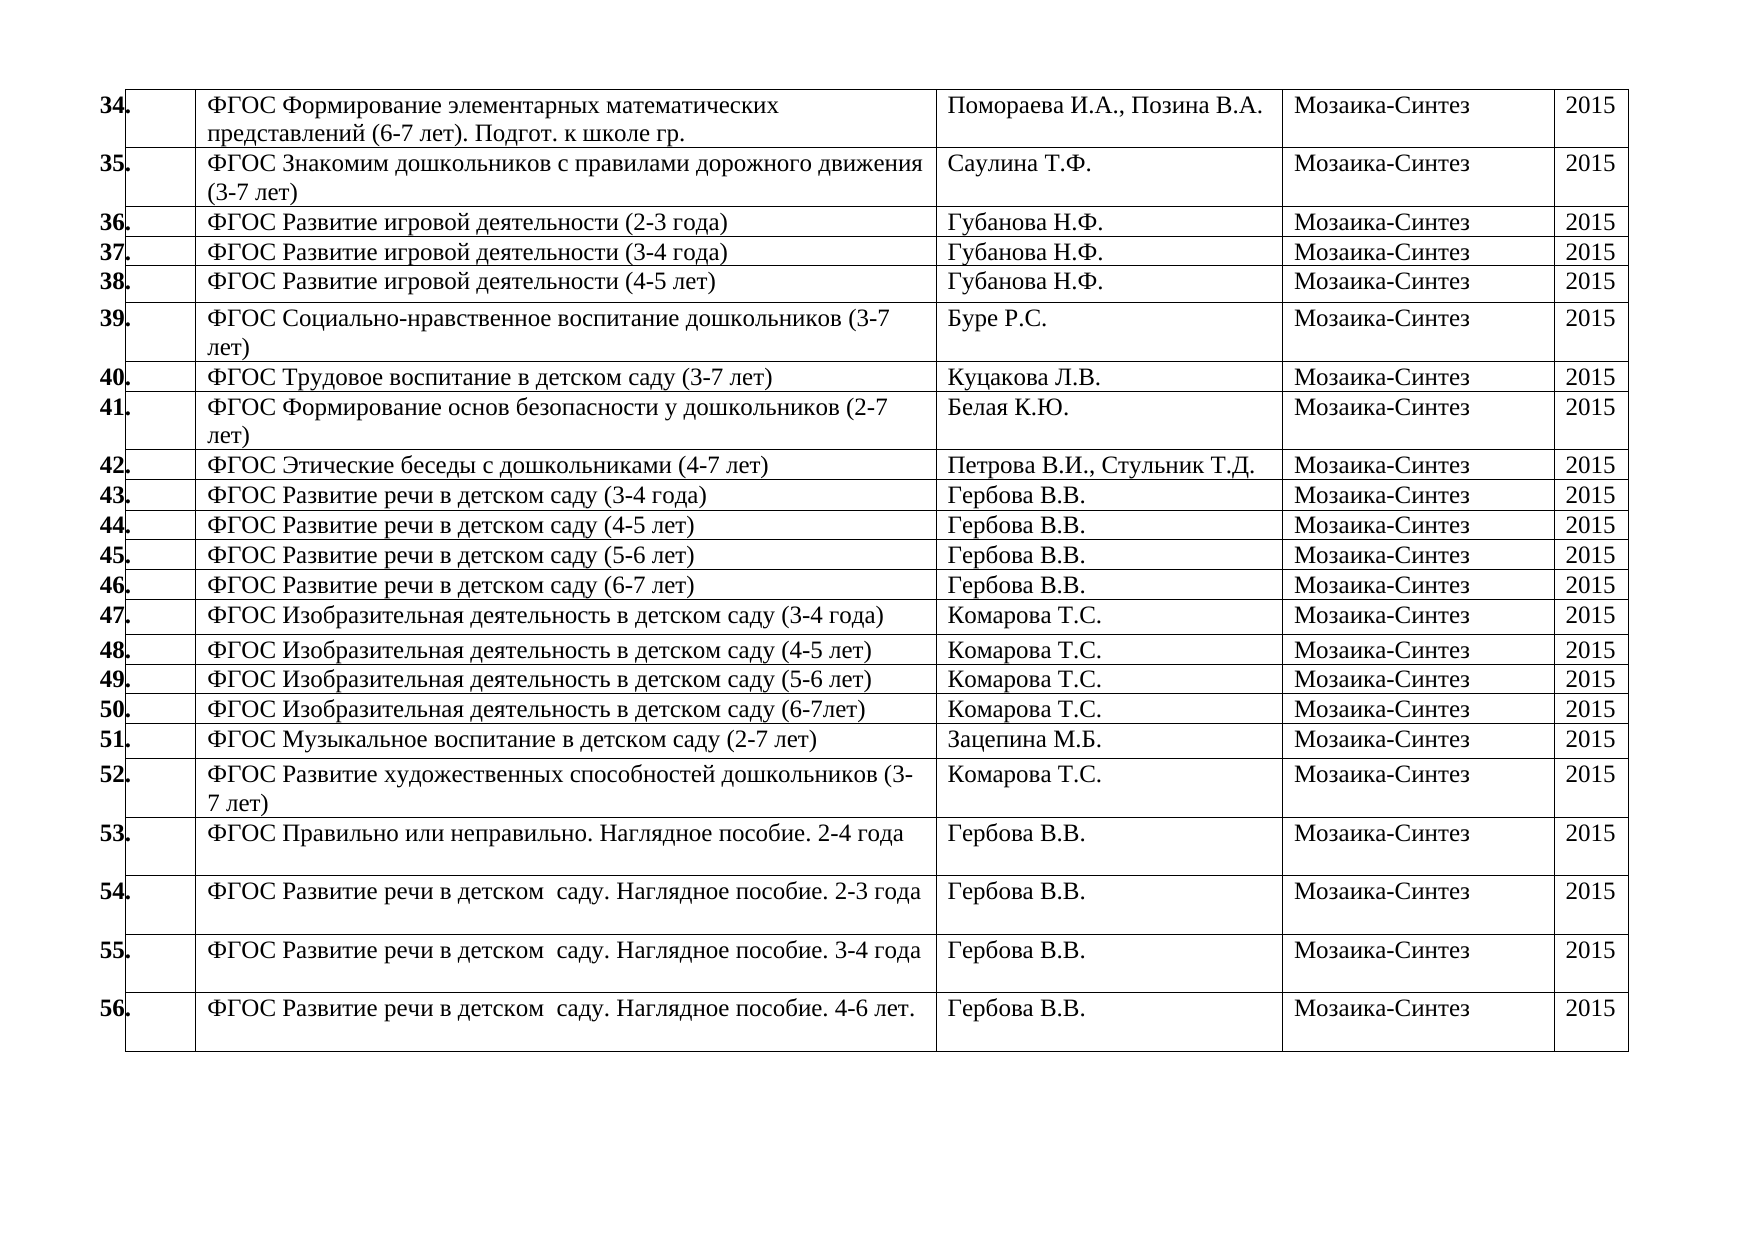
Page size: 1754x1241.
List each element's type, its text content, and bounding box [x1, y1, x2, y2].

table_cell Мозаика-Синтез [1283, 570, 1554, 599]
table_cell [126, 818, 195, 875]
table_cell 2015 [1555, 570, 1628, 599]
table_cell 2015 [1555, 392, 1628, 449]
table_cell Мозаика-Синтез [1283, 511, 1554, 539]
table_cell Мозаика-Синтез [1283, 207, 1554, 236]
table_cell 2015 [1555, 724, 1628, 758]
table_cell Белая К.Ю. [937, 392, 1282, 449]
table_cell ФГОС Знакомим дошкольников с правилами дорожного движения (3-7 лет) [196, 148, 936, 206]
table_cell ФГОС Этические беседы с дошкольниками (4-7 лет) [196, 450, 936, 479]
table_cell Гербова В.В. [937, 876, 1282, 934]
table_cell [126, 266, 195, 302]
table_cell Мозаика-Синтез [1283, 237, 1554, 265]
table_cell Мозаика-Синтез [1283, 266, 1554, 302]
table_cell [126, 392, 195, 449]
table_cell [126, 724, 195, 758]
table_cell 2015 [1555, 237, 1628, 265]
table_cell Мозаика-Синтез [1283, 993, 1554, 1051]
table_cell ФГОС Музыкальное воспитание в детском саду (2-7 лет) [196, 724, 936, 758]
table_cell [126, 362, 195, 391]
table_cell Гербова В.В. [937, 993, 1282, 1051]
table_cell Мозаика-Синтез [1283, 818, 1554, 875]
table_cell [126, 480, 195, 509]
table_cell Мозаика-Синтез [1283, 362, 1554, 391]
table_cell Мозаика-Синтез [1283, 303, 1554, 361]
table_cell 2015 [1555, 935, 1628, 992]
table_cell [126, 665, 195, 693]
table_cell Мозаика-Синтез [1283, 665, 1554, 693]
table_cell ФГОС Изобразительная деятельность в детском саду (3-4 года) [196, 600, 936, 634]
table_cell [126, 635, 195, 663]
table_cell 2015 [1555, 694, 1628, 723]
table_cell [126, 876, 195, 934]
table_cell 2015 [1555, 759, 1628, 817]
table_cell Мозаика-Синтез [1283, 540, 1554, 569]
table_cell Мозаика-Синтез [1283, 694, 1554, 723]
table_cell ФГОС Развитие художественных способностей дошкольников (3-7 лет) [196, 759, 936, 817]
table_cell ФГОС Изобразительная деятельность в детском саду (4-5 лет) [196, 635, 936, 663]
table_cell Мозаика-Синтез [1283, 148, 1554, 206]
table_cell Губанова Н.Ф. [937, 237, 1282, 265]
table_cell Гербова В.В. [937, 570, 1282, 599]
table_cell 2015 [1555, 511, 1628, 539]
table_cell 2015 [1555, 480, 1628, 509]
table_cell Комарова Т.С. [937, 600, 1282, 634]
table_cell [126, 303, 195, 361]
table_cell 2015 [1555, 665, 1628, 693]
table_cell 2015 [1555, 148, 1628, 206]
table_cell Гербова В.В. [937, 818, 1282, 875]
table_cell 2015 [1555, 600, 1628, 634]
table_cell ФГОС Формирование элементарных математических представлений (6-7 лет). Подгот. к школе гр. [196, 90, 936, 147]
table_cell 2015 [1555, 876, 1628, 934]
table_cell [126, 993, 195, 1051]
table_cell Комарова Т.С. [937, 759, 1282, 817]
table_cell 2015 [1555, 818, 1628, 875]
table_cell 2015 [1555, 540, 1628, 569]
table_cell Мозаика-Синтез [1283, 480, 1554, 509]
table_cell ФГОС Развитие речи в детском саду (3-4 года) [196, 480, 936, 509]
table_cell [126, 207, 195, 236]
table_cell [126, 237, 195, 265]
table_cell 2015 [1555, 993, 1628, 1051]
table_cell [126, 694, 195, 723]
table_cell Гербова В.В. [937, 480, 1282, 509]
table_cell Мозаика-Синтез [1283, 876, 1554, 934]
table_cell ФГОС Развитие речи в детском саду. Наглядное пособие. 3-4 года [196, 935, 936, 992]
table_cell Мозаика-Синтез [1283, 600, 1554, 634]
table_cell 2015 [1555, 362, 1628, 391]
table_cell [126, 759, 195, 817]
table_cell Губанова Н.Ф. [937, 266, 1282, 302]
table_cell Мозаика-Синтез [1283, 935, 1554, 992]
table_cell Комарова Т.С. [937, 665, 1282, 693]
table_cell Гербова В.В. [937, 540, 1282, 569]
table_cell ФГОС Трудовое воспитание в детском саду (3-7 лет) [196, 362, 936, 391]
table_cell [126, 90, 195, 147]
table_cell [126, 600, 195, 634]
table_cell ФГОС Развитие речи в детском саду (6-7 лет) [196, 570, 936, 599]
table_cell [126, 450, 195, 479]
table_cell Мозаика-Синтез [1283, 635, 1554, 663]
table_cell 2015 [1555, 207, 1628, 236]
table_cell Саулина Т.Ф. [937, 148, 1282, 206]
table_cell Петрова В.И., Стульник Т.Д. [937, 450, 1282, 479]
table_cell ФГОС Изобразительная деятельность в детском саду (6-7лет) [196, 694, 936, 723]
table_cell ФГОС Развитие игровой деятельности (4-5 лет) [196, 266, 936, 302]
table_cell [126, 935, 195, 992]
table_cell 2015 [1555, 450, 1628, 479]
table_cell [126, 540, 195, 569]
table_cell ФГОС Правильно или неправильно. Наглядное пособие. 2-4 года [196, 818, 936, 875]
table_cell Зацепина М.Б. [937, 724, 1282, 758]
table_cell [126, 148, 195, 206]
table_cell Куцакова Л.В. [937, 362, 1282, 391]
table_cell [126, 511, 195, 539]
table_cell ФГОС Развитие игровой деятельности (2-3 года) [196, 207, 936, 236]
table_cell 2015 [1555, 90, 1628, 147]
table_cell Комарова Т.С. [937, 635, 1282, 663]
table_cell ФГОС Развитие речи в детском саду (4-5 лет) [196, 511, 936, 539]
table_cell Мозаика-Синтез [1283, 392, 1554, 449]
table_cell ФГОС Развитие речи в детском саду (5-6 лет) [196, 540, 936, 569]
table_cell 2015 [1555, 635, 1628, 663]
table_cell Гербова В.В. [937, 511, 1282, 539]
table_cell Буре Р.С. [937, 303, 1282, 361]
table_cell [126, 570, 195, 599]
table_cell 2015 [1555, 266, 1628, 302]
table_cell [937, 90, 1282, 147]
table_cell ФГОС Социально-нравственное воспитание дошкольников (3-7 лет) [196, 303, 936, 361]
table_cell 2015 [1555, 303, 1628, 361]
table_cell Губанова Н.Ф. [937, 207, 1282, 236]
table_cell Мозаика-Синтез [1283, 450, 1554, 479]
table_cell ФГОС Развитие речи в детском саду. Наглядное пособие. 4-6 лет. [196, 993, 936, 1051]
table_cell Мозаика-Синтез [1283, 90, 1554, 147]
table_cell Гербова В.В. [937, 935, 1282, 992]
table_cell Мозаика-Синтез [1283, 724, 1554, 758]
table_cell ФГОС Развитие игровой деятельности (3-4 года) [196, 237, 936, 265]
table_cell ФГОС Изобразительная деятельность в детском саду (5-6 лет) [196, 665, 936, 693]
table_cell ФГОС Развитие речи в детском саду. Наглядное пособие. 2-3 года [196, 876, 936, 934]
table_cell Мозаика-Синтез [1283, 759, 1554, 817]
table_cell ФГОС Формирование основ безопасности у дошкольников (2-7 лет) [196, 392, 936, 449]
table_cell Комарова Т.С. [937, 694, 1282, 723]
